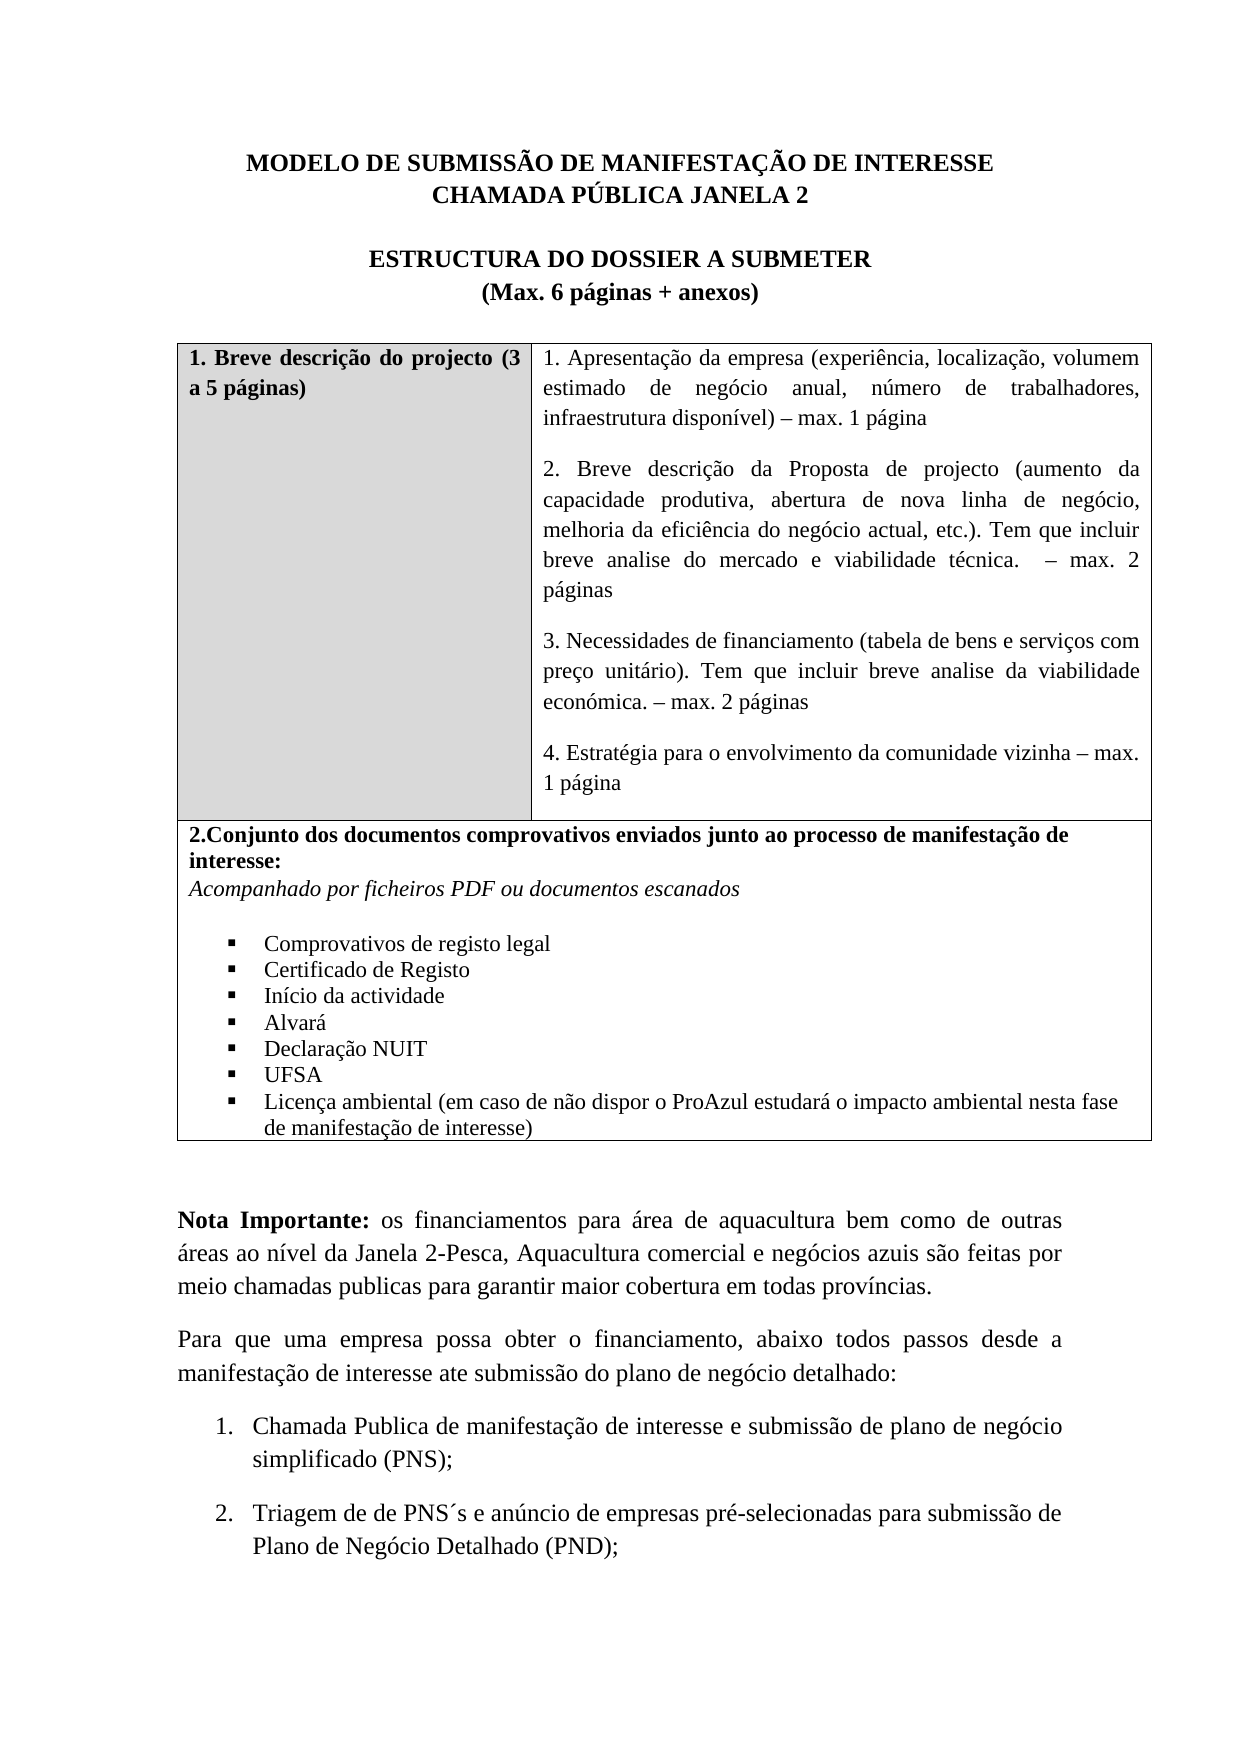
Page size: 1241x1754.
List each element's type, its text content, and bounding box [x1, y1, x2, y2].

list Triagem de de PNS´s e anúncio de empresas pré-selecionadas para submissão de Plano de Negócio Detalhado (PND); [215, 1498, 1063, 1560]
table_header 1. Breve descrição do projecto (3 a 5 páginas) [178, 344, 531, 820]
text (Max. 6 páginas + anexos) [177, 277, 1063, 306]
table_cell 2.Conjunto dos documentos comprovativos enviados junto ao processo de manifestação de interesse: Acompanhado por ficheiros PDF ou documentos escanados Comprovativos de registo legal Certificado de Registo Início da actividade Alvará Declaração NUIT UFSA Licença ambiental (em caso de não dispor o ProAzul estudará o impacto ambiental nesta fase de manifestação de interesse) [178, 821, 1151, 1140]
text Para que uma empresa possa obter o financiamento, abaixo todos passos desde a manifestação de interesse ate submissão do plano de negócio detalhado: [177, 1324, 1063, 1386]
table_header 1. Apresentação da empresa (experiência, localização, volumem estimado de negócio anual, número de trabalhadores, infraestrutura disponível) – max. 1 página 2. Breve descrição da Proposta de projecto (aumento da capacidade produtiva, abertura de nova linha de negócio, melhoria da eficiência do negócio actual, etc.). Tem que incluir breve analise do mercado e viabilidade técnica. – max. 2 páginas 3. Necessidades de financiamento (tabela de bens e serviços com preço unitário). Tem que incluir breve analise da viabilidade económica. – max. 2 páginas 4. Estratégia para o envolvimento da comunidade vizinha – max. 1 página [532, 344, 1151, 820]
text Nota Importante: os financiamentos para área de aquacultura bem como de outras áreas ao nível da Janela 2-Pesca, Aquacultura comercial e negócios azuis são feitas por meio chamadas publicas para garantir maior cobertura em todas províncias. [177, 1205, 1063, 1299]
subtitle MODELO DE SUBMISSÃO DE MANIFESTAÇÃO DE INTERESSE CHAMADA PÚBLICA JANELA 2 [177, 148, 1063, 209]
text ESTRUCTURA DO DOSSIER A SUBMETER [177, 244, 1063, 273]
list Chamada Publica de manifestação de interesse e submissão de plano de negócio simplificado (PNS); [215, 1411, 1063, 1473]
